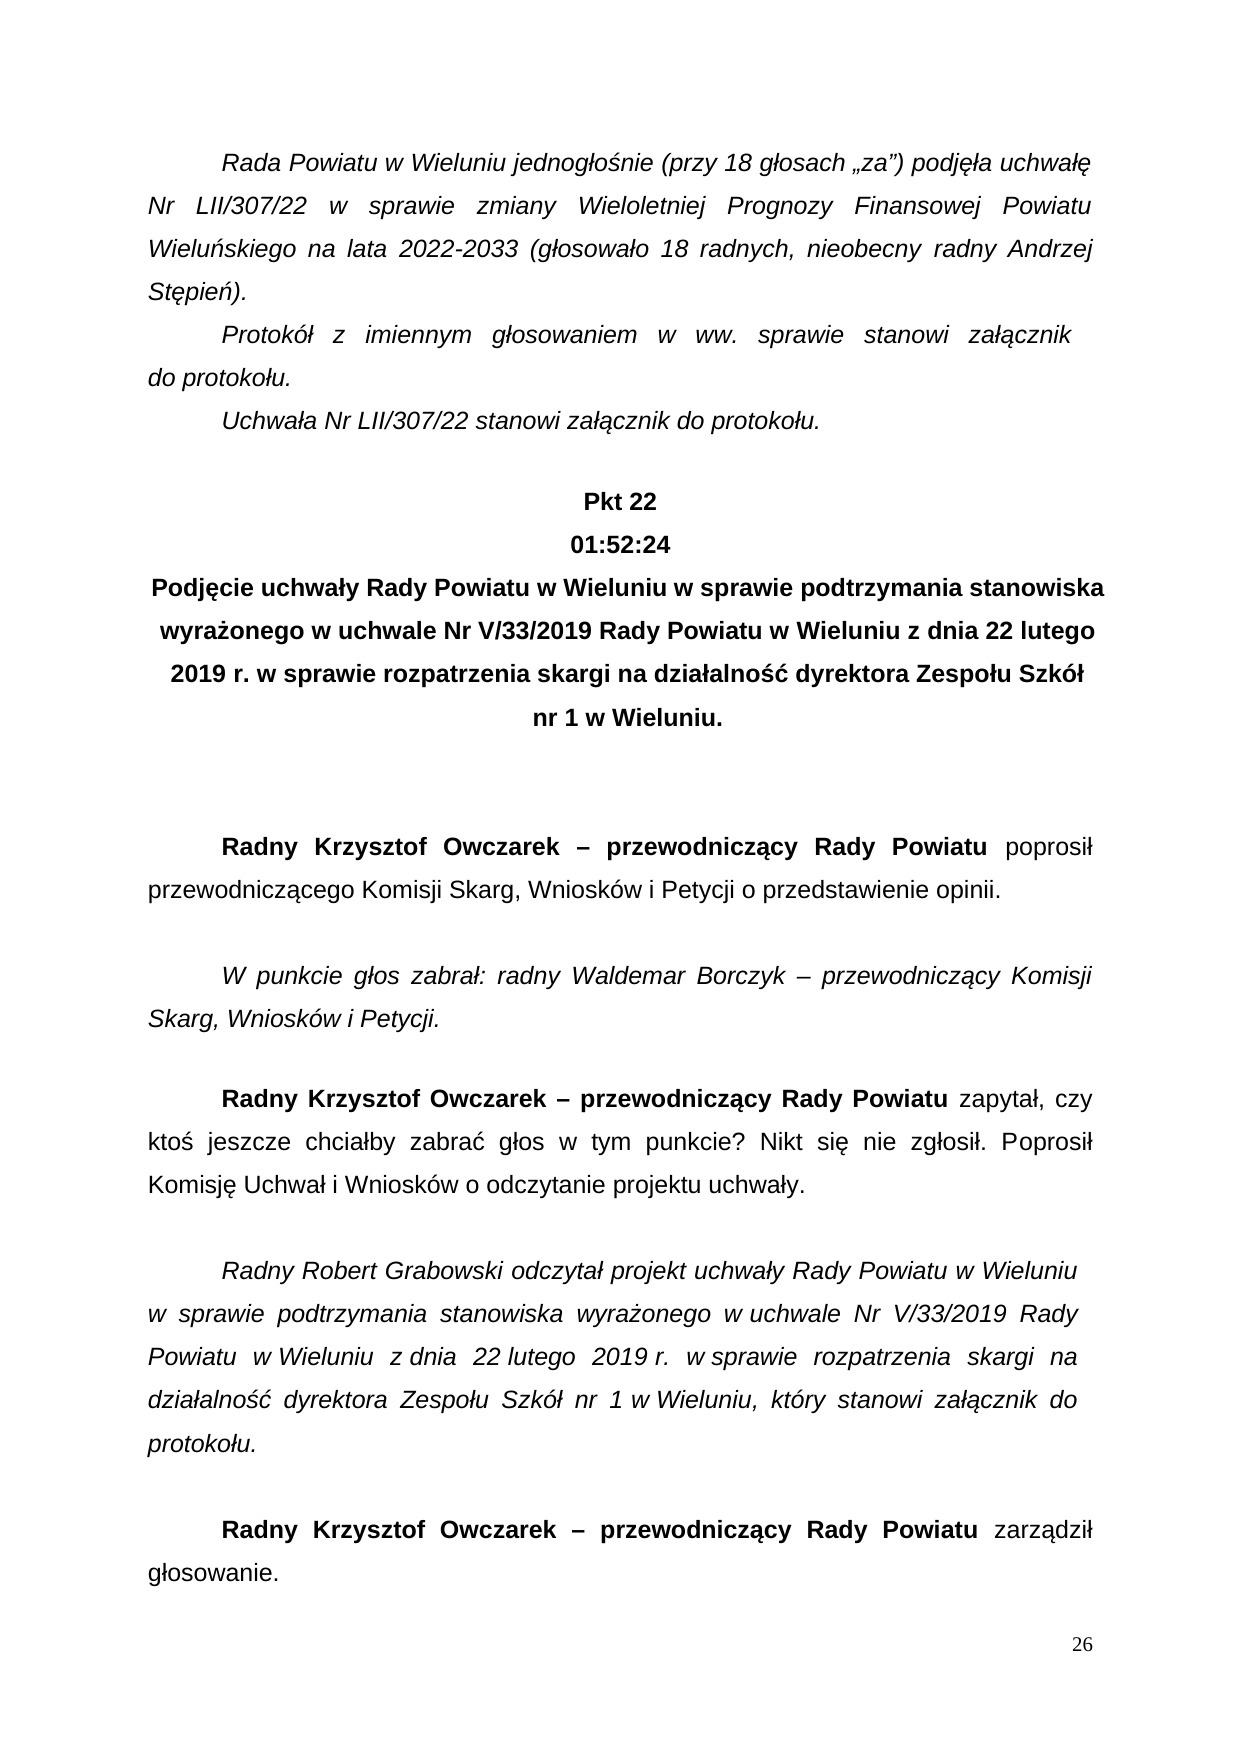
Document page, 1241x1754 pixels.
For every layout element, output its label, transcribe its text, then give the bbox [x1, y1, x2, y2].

text Radny Krzysztof Owczarek – przewodniczący Rady Powiatu poprosił przewodniczącego Komisji Skarg, Wniosków i Petycji o przedstawienie opinii. [148, 832, 1093, 904]
text 01:52:24 [148, 530, 1093, 559]
text Radny Robert Grabowski odczytał projekt uchwały Rady Powiatu w Wieluniu w sprawie podtrzymania stanowiska wyrażonego w uchwale Nr V/33/2019 Rady Powiatu w Wieluniu z dnia 22 lutego 2019 r. w sprawie rozpatrzenia skargi na działalność dyrektora Zespołu Szkół nr 1 w Wieluniu, który stanowi załącznik do protokołu. [148, 1256, 1078, 1457]
text W punkcie głos zabrał: radny Waldemar Borczyk – przewodniczący Komisji Skarg, Wniosków i Petycji. [148, 961, 1093, 1033]
text Radny Krzysztof Owczarek – przewodniczący Rady Powiatu zarządził głosowanie. [148, 1515, 1093, 1587]
text Radny Krzysztof Owczarek – przewodniczący Rady Powiatu zapytał, czy ktoś jeszcze chciałby zabrać głos w tym punkcie? Nikt się nie zgłosił. Poprosił Komisję Uchwał i Wniosków o odczytanie projektu uchwały. [148, 1083, 1093, 1198]
text Protokół z imiennym głosowaniem w ww. sprawie stanowi załącznik do protokołu. [148, 320, 1093, 392]
text Uchwała Nr LII/307/22 stanowi załącznik do protokołu. [148, 406, 1093, 435]
text Pkt 22 [148, 487, 1093, 516]
text Podjęcie uchwały Rady Powiatu w Wieluniu w sprawie podtrzymania stanowiska wyrażonego w uchwale Nr V/33/2019 Rady Powiatu w Wieluniu z dnia 22 lutego 2019 r. w sprawie rozpatrzenia skargi na działalność dyrektora Zespołu Szkół nr 1 w Wieluniu. [148, 573, 1108, 731]
text Rada Powiatu w Wieluniu jednogłośnie (przy 18 głosach „za”) podjęła uchwałę Nr LII/307/22 w sprawie zmiany Wieloletniej Prognozy Finansowej Powiatu Wieluńskiego na lata 2022-2033 (głosowało 18 radnych, nieobecny radny Andrzej Stępień). [148, 148, 1093, 306]
